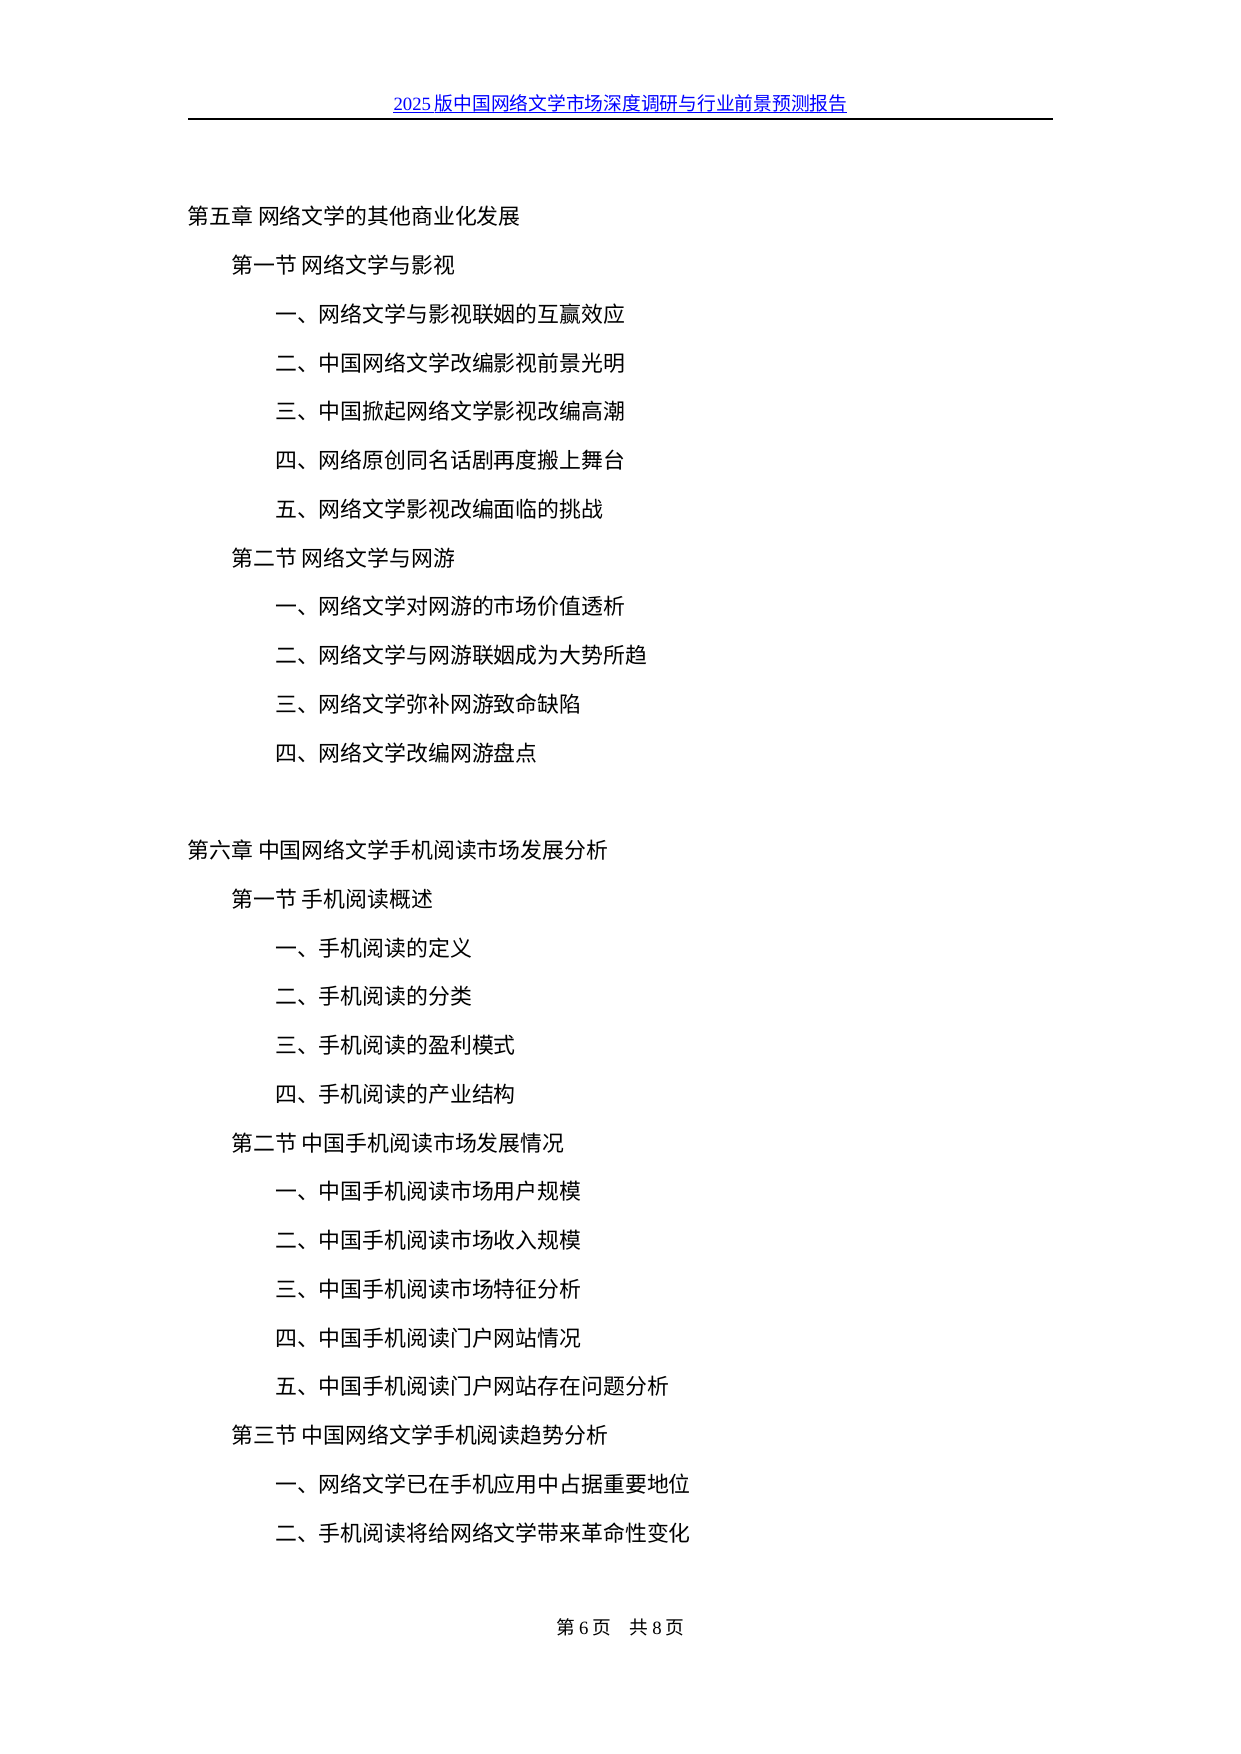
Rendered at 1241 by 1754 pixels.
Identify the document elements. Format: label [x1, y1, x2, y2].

text [187, 150, 1053, 1548]
